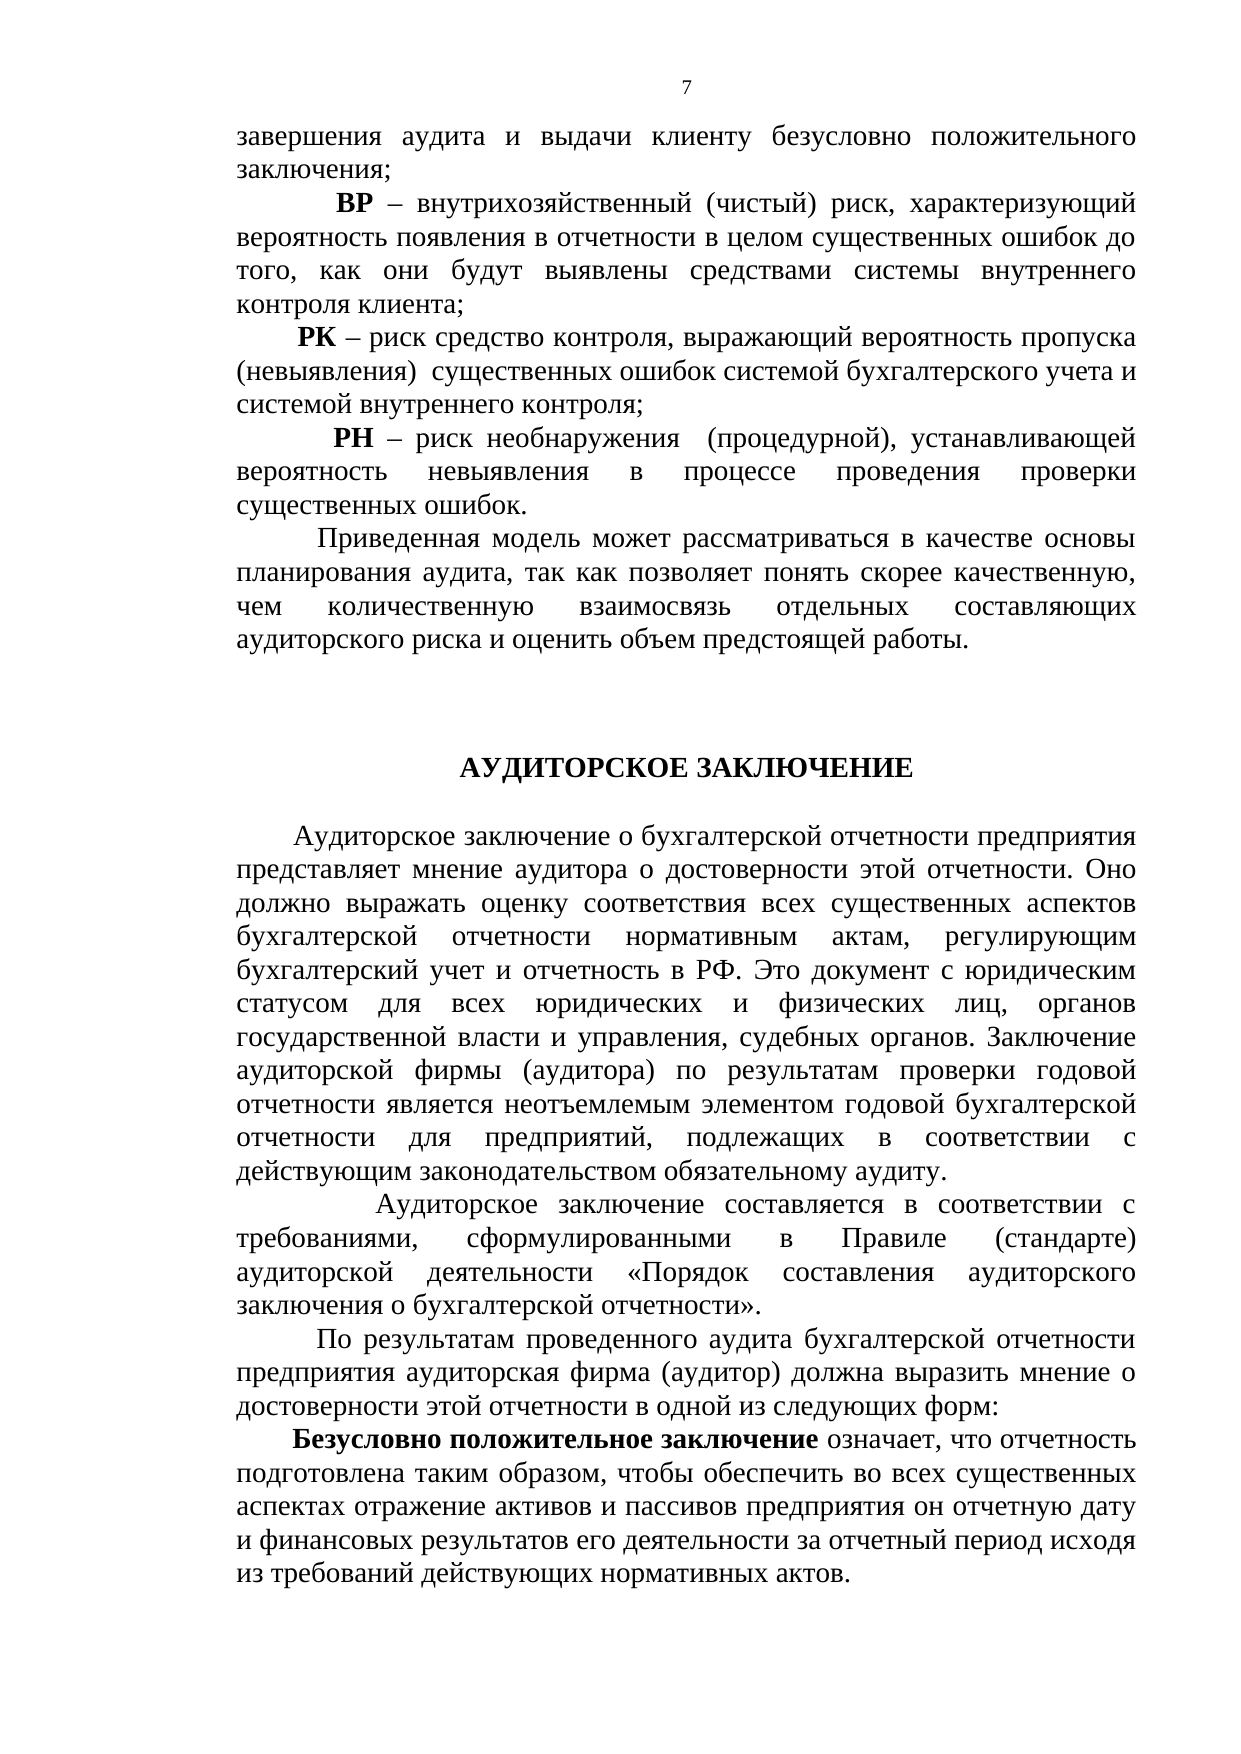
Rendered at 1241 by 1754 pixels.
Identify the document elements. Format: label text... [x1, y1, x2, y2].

text Безусловно положительное заключение означает, что отчетность подготовлена таким образом, чтобы обеспечить во всех существенных аспектах отражение активов и пассивов предприятия он отчетную дату и финансовых результатов его деятельности за отчетный период исходя из требований действующих нормативных актов. [236, 1421, 1137, 1589]
text По результатам проведенного аудита бухгалтерской отчетности предприятия аудиторская фирма (аудитор) должна выразить мнение о достоверности этой отчетности в одной из следующих форм: [236, 1321, 1137, 1421]
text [236, 118, 1137, 185]
text ВР – внутрихозяйственный (чистый) риск, характеризующий вероятность появления в отчетности в целом существенных ошибок до того, как они будут выявлены средствами системы внутреннего контроля клиента; [236, 185, 1137, 319]
text Аудиторское заключение составляется в соответствии с требованиями, сформулированными в Правиле (стандарте) аудиторской деятельности «Порядок составления аудиторского заключения о бухгалтерской отчетности». [236, 1187, 1137, 1321]
text Аудиторское заключение о бухгалтерской отчетности предприятия представляет мнение аудитора о достоверности этой отчетности. Оно должно выражать оценку соответствия всех существенных аспектов бухгалтерской отчетности нормативным актам, регулирующим бухгалтерский учет и отчетность в РФ. Это документ с юридическим статусом для всех юридических и физических лиц, органов государственной власти и управления, судебных органов. Заключение аудиторской фирмы (аудитора) по результатам проверки годовой отчетности является неотъемлемым элементом годовой бухгалтерской отчетности для предприятий, подлежащих в соответствии с действующим законодательством обязательному аудиту. [236, 818, 1137, 1187]
subtitle АУДИТОРСКОЕ ЗАКЛЮЧЕНИЕ [236, 751, 1137, 784]
text РК – риск средство контроля, выражающий вероятность пропуска (невыявления) существенных ошибок системой бухгалтерского учета и системой внутреннего контроля; [236, 319, 1137, 420]
text РН – риск необнаружения (процедурной), устанавливающей вероятность невыявления в процессе проведения проверки существенных ошибок. [236, 420, 1137, 521]
text Приведенная модель может рассматриваться в качестве основы планирования аудита, так как позволяет понять скорее качественную, чем количественную взаимосвязь отдельных составляющих аудиторского риска и оценить объем предстоящей работы. [236, 521, 1137, 655]
